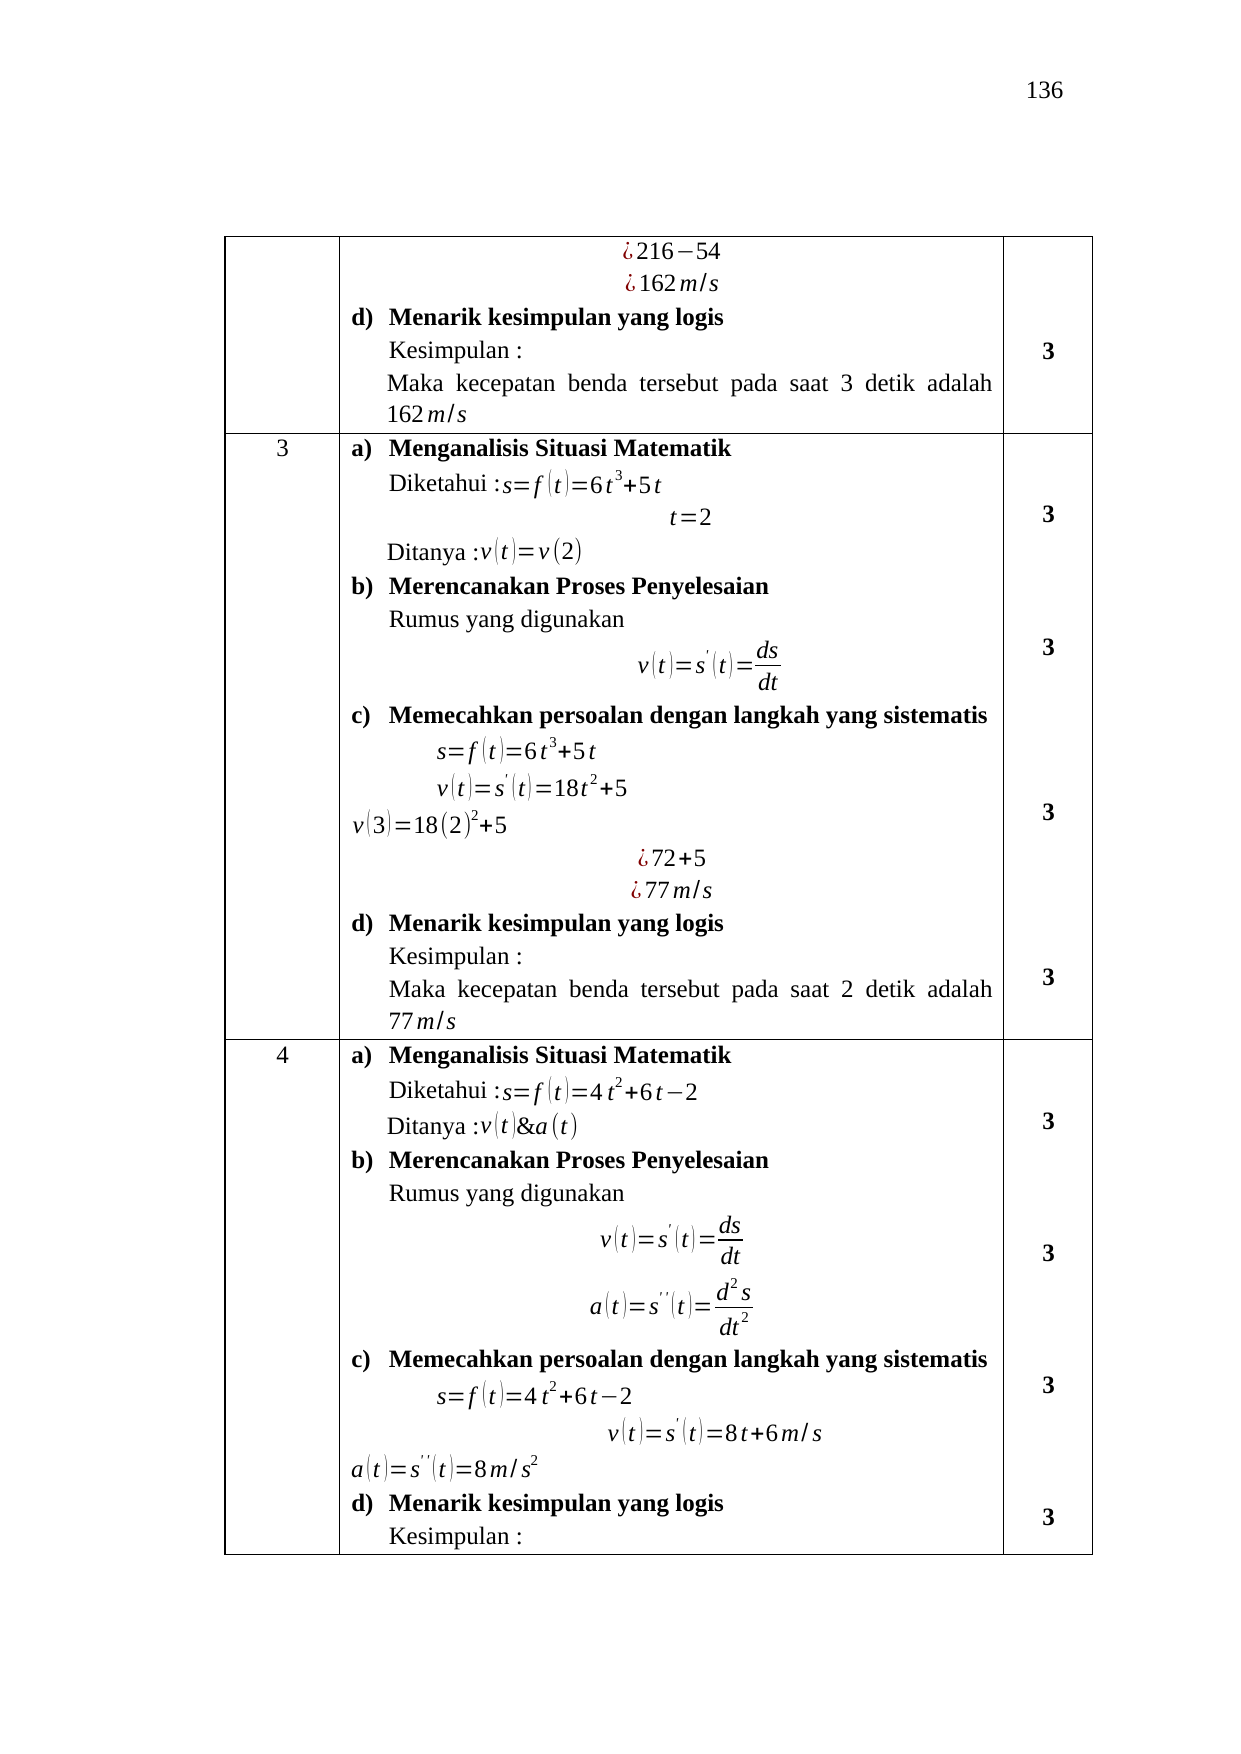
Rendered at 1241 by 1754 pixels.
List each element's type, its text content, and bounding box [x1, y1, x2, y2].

table_cell 3 3 3 3 [1004, 1040, 1092, 1554]
table_cell 3 3 3 3 [1004, 434, 1092, 1039]
table_cell 3 [226, 434, 339, 1039]
table_cell Menganalisis Situasi Matematik Diketahui : Ditanya : Merencanakan Proses Penyelesaian Rumus yang digunakan Memecahkan persoalan dengan langkah yang sistematis Menarik kesimpulan yang logis Kesimpulan : Maka kecepatan benda tersebut pada saat 2 detik adalah [340, 434, 1003, 1039]
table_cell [340, 237, 1003, 432]
table_cell 3 3 3 3 [1004, 237, 1092, 432]
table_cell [340, 1040, 1003, 1554]
table_cell 2 [226, 237, 339, 432]
table_cell 4 [226, 1040, 339, 1554]
